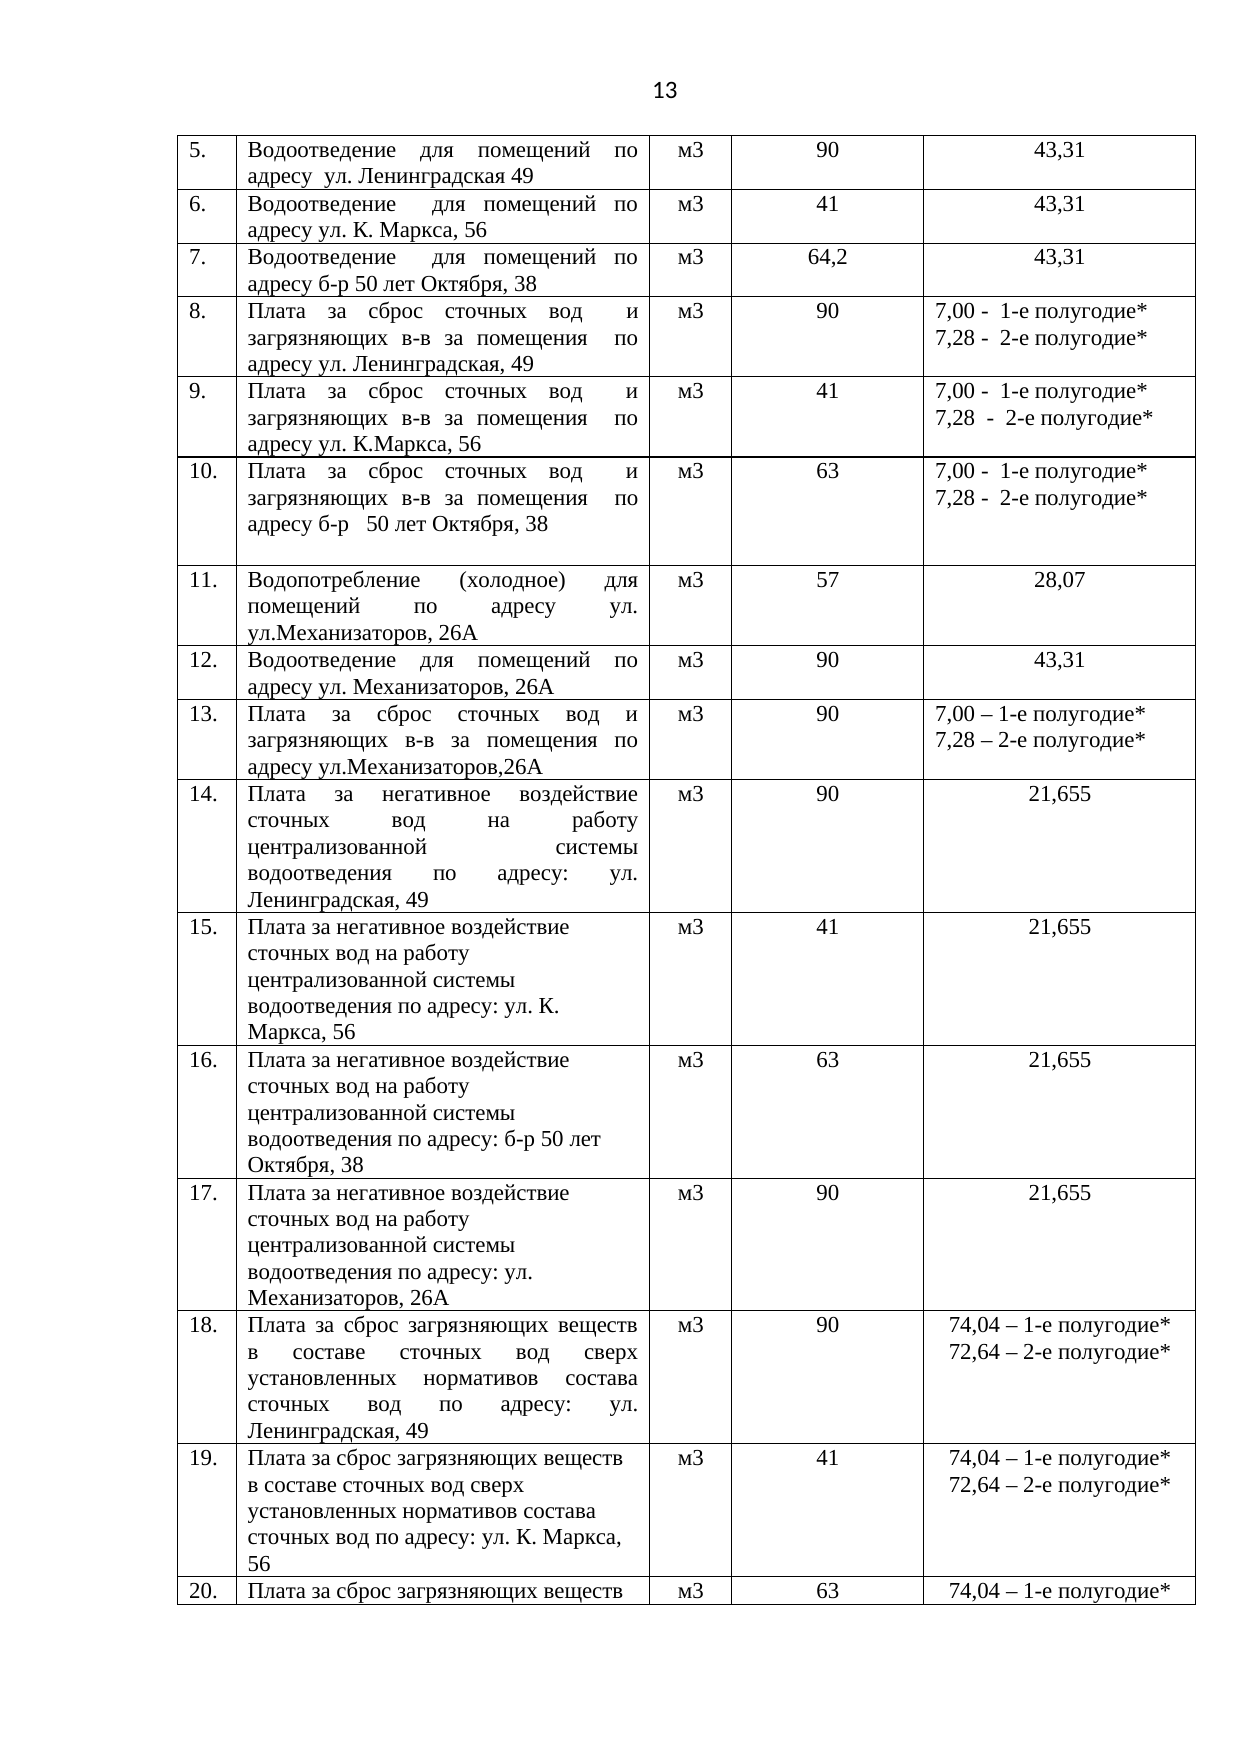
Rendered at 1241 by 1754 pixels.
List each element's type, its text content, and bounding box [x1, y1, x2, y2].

table_cell 7,00 - 1-е полугодие* 7,28 - 2-е полугодие* [924, 458, 1195, 565]
table_cell м3 [650, 1444, 731, 1576]
table_cell м3 [650, 458, 731, 565]
table_cell 43,31 [924, 244, 1195, 296]
table_cell 13. [178, 700, 236, 779]
table_cell Плата за сброс сточных вод и загрязняющих в-в за помещения по адресу ул.Механизаторов,26А [237, 700, 649, 779]
table_cell 63 [732, 1577, 923, 1603]
table_cell 7,00 - 1-е полугодие* 7,28 - 2-е полугодие* [924, 297, 1195, 376]
table_cell 8. [178, 297, 236, 376]
table_cell 64,2 [732, 244, 923, 296]
table_cell 63 [732, 458, 923, 565]
table_cell 43,31 [924, 190, 1195, 242]
table_cell м3 [650, 700, 731, 779]
table_cell 7,00 - 1-е полугодие* 7,28 - 2-е полугодие* [924, 377, 1195, 456]
table_cell 90 [732, 1311, 923, 1443]
table_cell Водоотведение для помещений по адресу ул. К. Маркса, 56 [237, 190, 649, 242]
table_cell 18. [178, 1311, 236, 1443]
table_cell Плата за негативное воздействие сточных вод на работу централизованной системы водоотведения по адресу: б-р 50 лет Октября, 38 [237, 1046, 649, 1178]
table_cell м3 [650, 190, 731, 242]
table_cell Плата за негативное воздействие сточных вод на работу централизованной системы водоотведения по адресу: ул. Ленинградская, 49 [237, 780, 649, 912]
table_cell 21,655 [924, 1179, 1195, 1310]
table_cell 7,00 – 1-е полугодие* 7,28 – 2-е полугодие* [924, 700, 1195, 779]
table_cell 17. [178, 1179, 236, 1310]
table_cell м3 [650, 297, 731, 376]
table_cell 10. [178, 458, 236, 565]
table_cell Плата за сброс загрязняющих веществ в составе сточных вод сверх установленных нормативов состава сточных вод по адресу: ул. К. Маркса, 56 [237, 1444, 649, 1576]
table_cell Водоотведение для помещений по адресу ул. Механизаторов, 26А [237, 646, 649, 699]
table_cell 90 [732, 780, 923, 912]
table_cell 14. [178, 780, 236, 912]
table_cell Плата за негативное воздействие сточных вод на работу централизованной системы водоотведения по адресу: ул. Механизаторов, 26А [237, 1179, 649, 1310]
table_cell 57 [732, 566, 923, 645]
table_cell 11. [178, 566, 236, 645]
table_cell 74,04 – 1-е полугодие* 72,64 – 2-е полугодие* [924, 1444, 1195, 1576]
table_cell м3 [650, 780, 731, 912]
table_cell 43,31 [924, 646, 1195, 699]
table_cell м3 [650, 1179, 731, 1310]
table_cell 21,655 [924, 913, 1195, 1045]
table_cell м3 [650, 377, 731, 456]
table_cell 90 [732, 297, 923, 376]
table_cell 5. [178, 136, 236, 189]
table_cell 15. [178, 913, 236, 1045]
table_cell 90 [732, 700, 923, 779]
table_cell 21,655 [924, 1046, 1195, 1178]
table_cell 90 [732, 646, 923, 699]
table_cell м3 [650, 244, 731, 296]
table_cell 41 [732, 377, 923, 456]
table_cell 63 [732, 1046, 923, 1178]
table_cell 21,655 [924, 780, 1195, 912]
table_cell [237, 1577, 649, 1603]
table_cell 16. [178, 1046, 236, 1178]
table_cell м3 [650, 1046, 731, 1178]
table_cell 20. [178, 1577, 236, 1603]
table_cell м3 [650, 646, 731, 699]
table_cell Водоотведение для помещений по адресу б-р 50 лет Октября, 38 [237, 244, 649, 296]
table_cell 74,04 – 1-е полугодие* 72,64 – 2-е полугодие* [924, 1311, 1195, 1443]
table_cell Водоотведение для помещений по адресу ул. Ленинградская 49 [237, 136, 649, 189]
table_cell 90 [732, 136, 923, 189]
table_cell 19. [178, 1444, 236, 1576]
table_cell м3 [650, 913, 731, 1045]
table_cell 41 [732, 1444, 923, 1576]
table_cell 28,07 [924, 566, 1195, 645]
table_cell 6. [178, 190, 236, 242]
table_cell 12. [178, 646, 236, 699]
table_cell 90 [732, 1179, 923, 1310]
table_cell Плата за сброс сточных вод и загрязняющих в-в за помещения по адресу ул. К.Маркса, 56 [237, 377, 649, 456]
table_cell Плата за сброс загрязняющих веществ в составе сточных вод сверх установленных нормативов состава сточных вод по адресу: ул. Ленинградская, 49 [237, 1311, 649, 1443]
table_cell 41 [732, 913, 923, 1045]
table_cell Плата за сброс сточных вод и загрязняющих в-в за помещения по адресу б-р 50 лет Октября, 38 [237, 458, 649, 565]
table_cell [924, 1577, 1195, 1603]
table_cell 9. [178, 377, 236, 456]
table_cell м3 [650, 1311, 731, 1443]
table_cell 43,31 [924, 136, 1195, 189]
table_cell м3 [650, 136, 731, 189]
table_cell Плата за негативное воздействие сточных вод на работу централизованной системы водоотведения по адресу: ул. К. Маркса, 56 [237, 913, 649, 1045]
table_cell м3 [650, 1577, 731, 1603]
table_cell Водопотребление (холодное) для помещений по адресу ул. ул.Механизаторов, 26А [237, 566, 649, 645]
table_cell 7. [178, 244, 236, 296]
table_cell Плата за сброс сточных вод и загрязняющих в-в за помещения по адресу ул. Ленинградская, 49 [237, 297, 649, 376]
table_cell 41 [732, 190, 923, 242]
table_cell м3 [650, 566, 731, 645]
